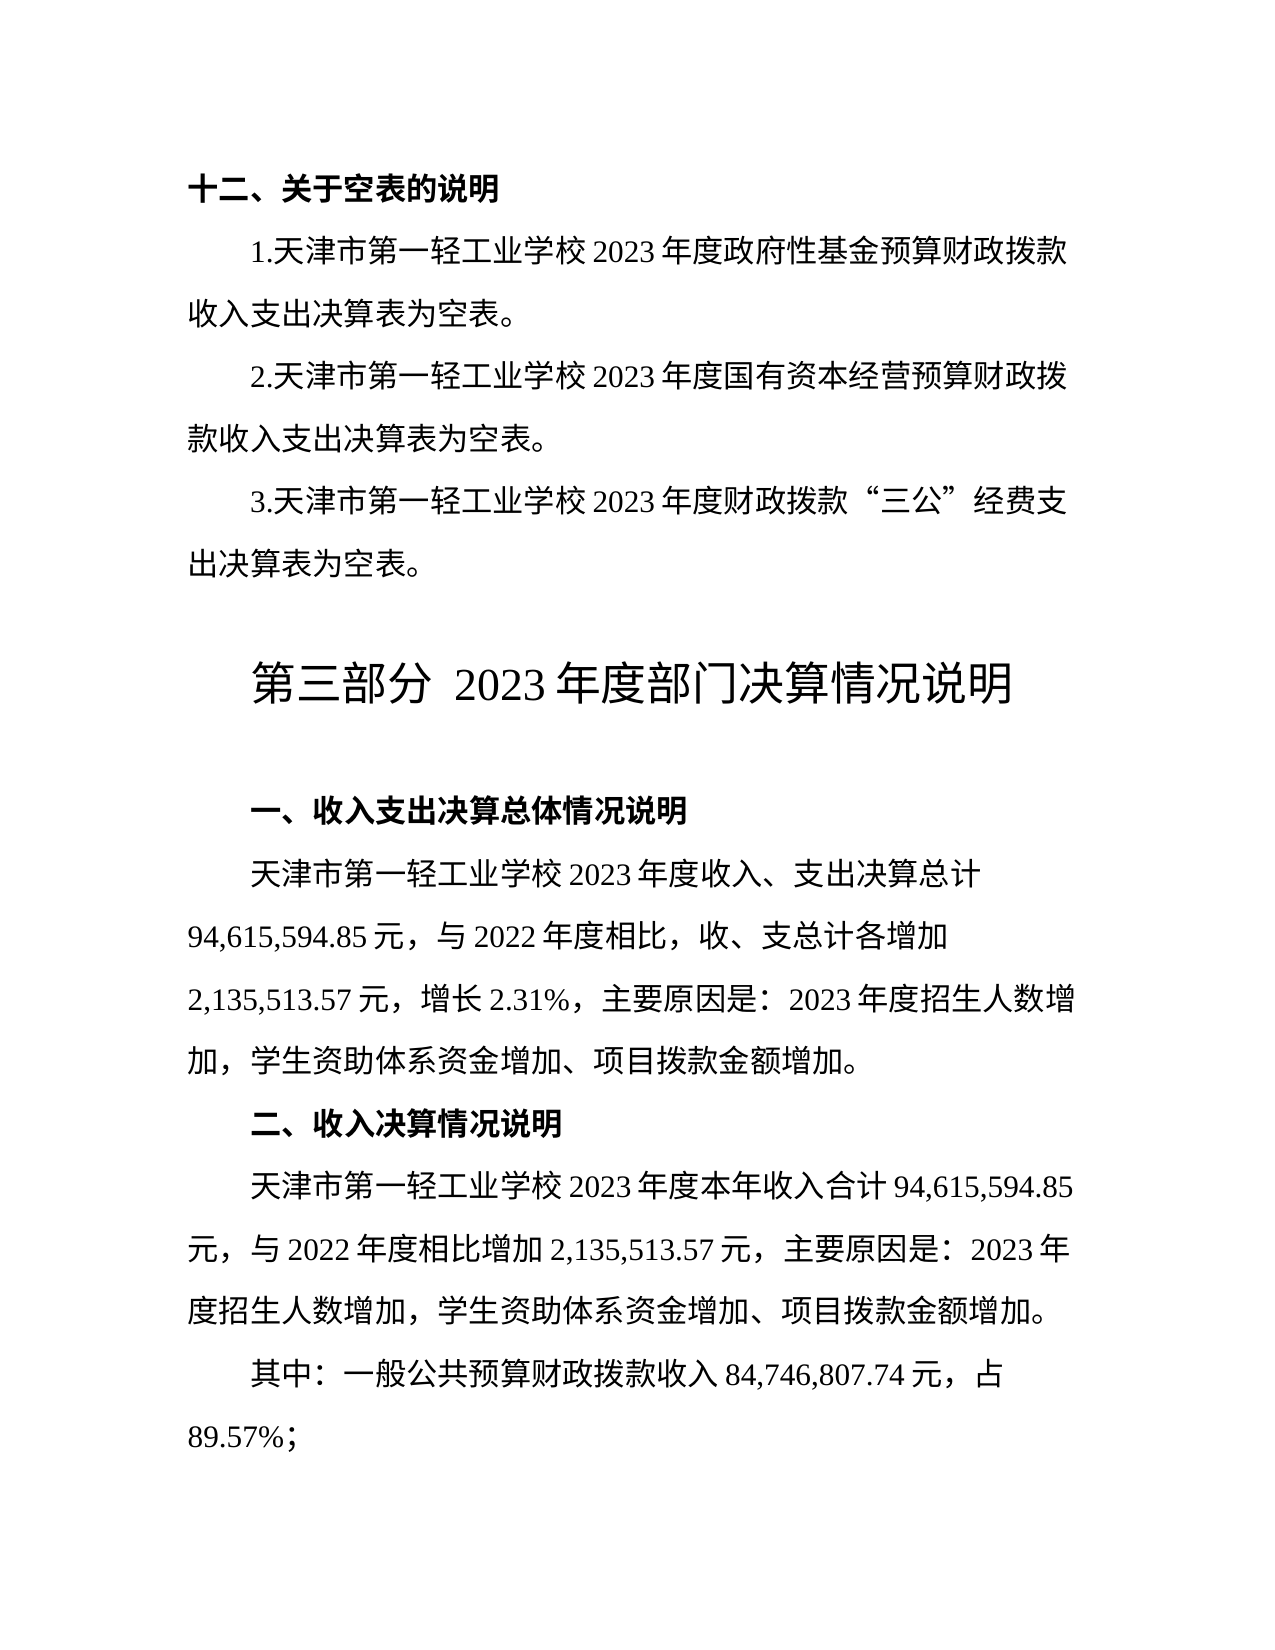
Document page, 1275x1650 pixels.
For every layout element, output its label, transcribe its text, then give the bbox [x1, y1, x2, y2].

text 3.天津市第一轻工业学校2023年度财政拨款“三公”经费支出决算表为空表。 [187, 462, 1087, 587]
text 2.天津市第一轻工业学校2023年度国有资本经营预算财政拨款收入支出决算表为空表。 [187, 337, 1087, 462]
text 天津市第一轻工业学校2023年度收入、支出决算总计94,615,594.85元，与2022年度相比，收、支总计各增加2,135,513.57元，增长2.31%，主要原因是：2023年度招生人数增加，学生资助体系资金增加、项目拨款金额增加。 [187, 835, 1087, 1085]
text 一、收入支出决算总体情况说明 [187, 773, 1087, 835]
text 第三部分 2023年度部门决算情况说明 [187, 650, 1087, 712]
text 二、收入决算情况说明 [187, 1085, 1087, 1148]
text 十二、关于空表的说明 [187, 150, 1087, 212]
text 1.天津市第一轻工业学校2023年度政府性基金预算财政拨款收入支出决算表为空表。 [187, 212, 1087, 337]
text 其中：一般公共预算财政拨款收入84,746,807.74元，占89.57%； [187, 1335, 1087, 1460]
text 天津市第一轻工业学校2023年度本年收入合计94,615,594.85元，与2022年度相比增加2,135,513.57元，主要原因是：2023年度招生人数增加，学生资助体系资金增加、项目拨款金额增加。 [187, 1148, 1087, 1335]
